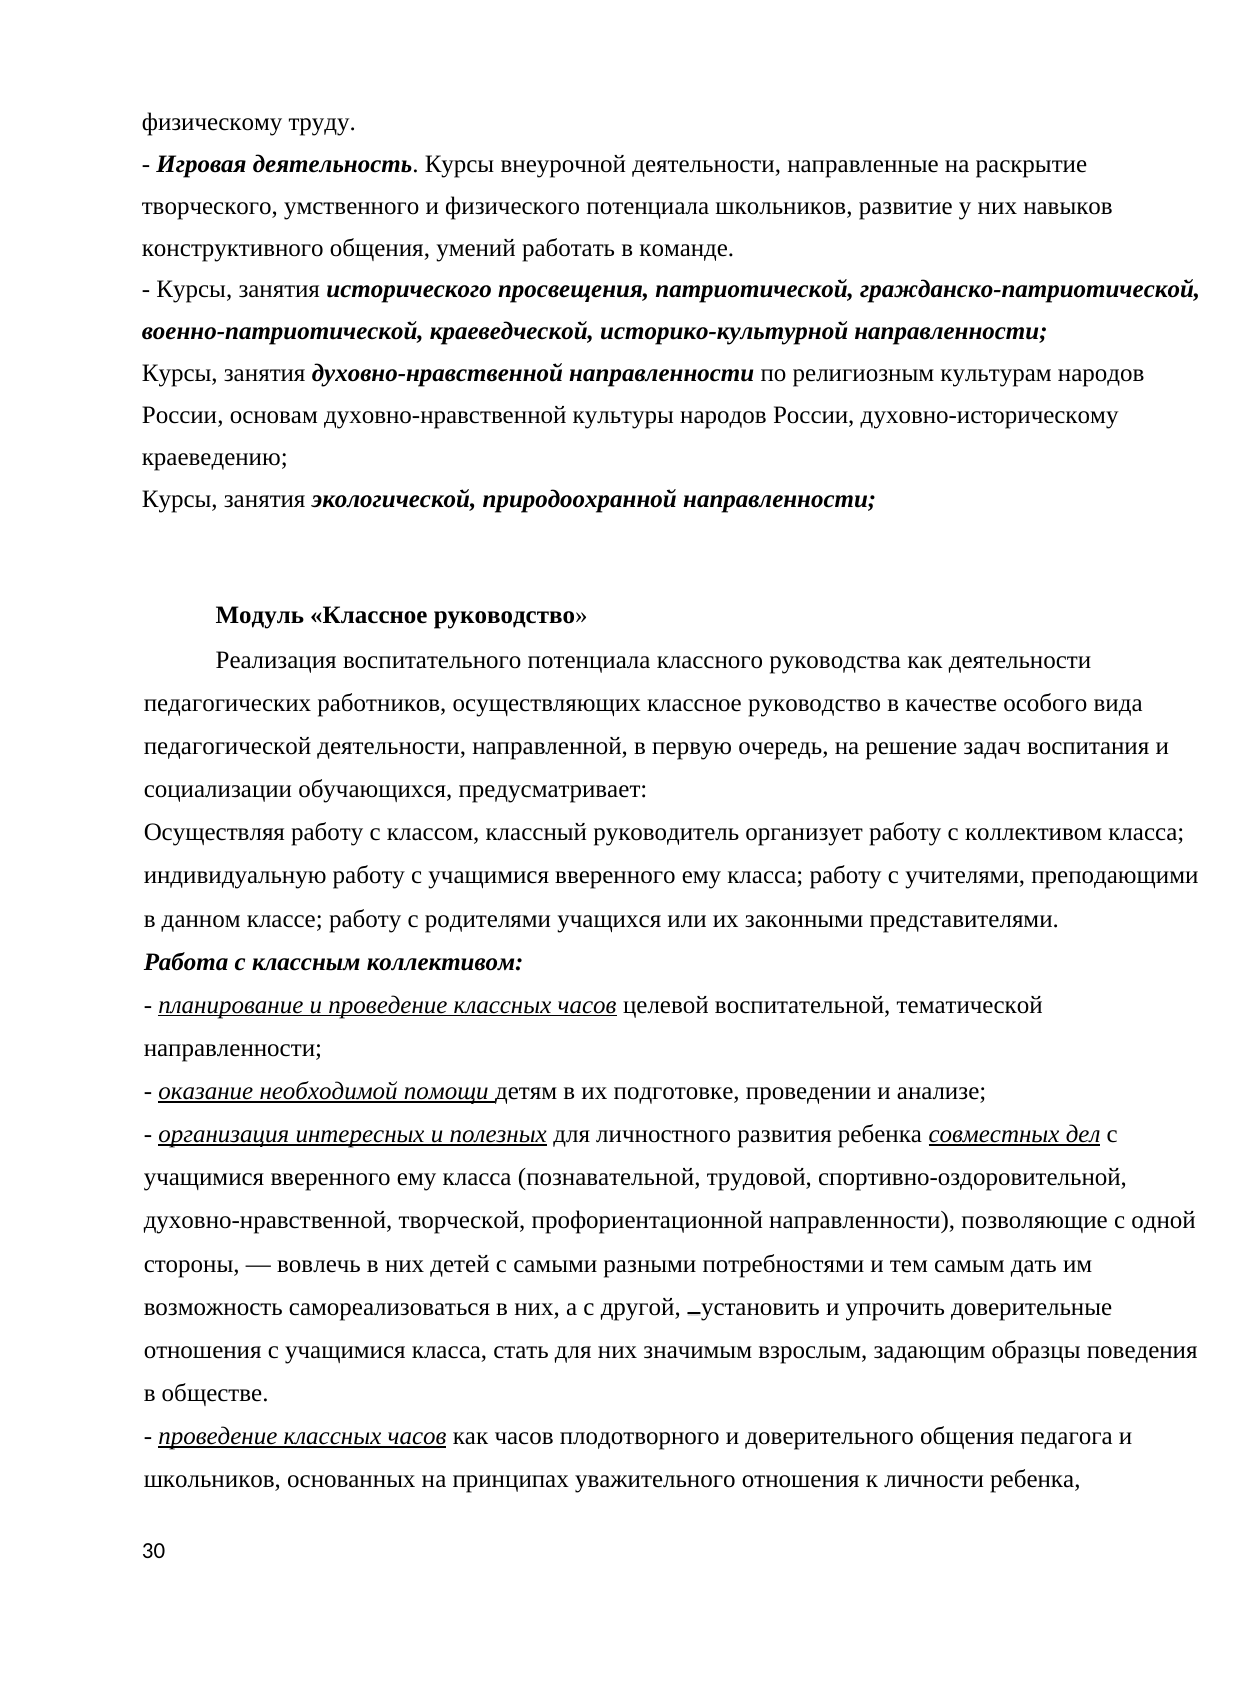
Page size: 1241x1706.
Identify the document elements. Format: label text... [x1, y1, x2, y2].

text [143, 645, 1203, 1493]
text Модуль «Классное руководство» [215, 600, 1204, 629]
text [142, 107, 1203, 513]
picture [687, 1312, 701, 1316]
